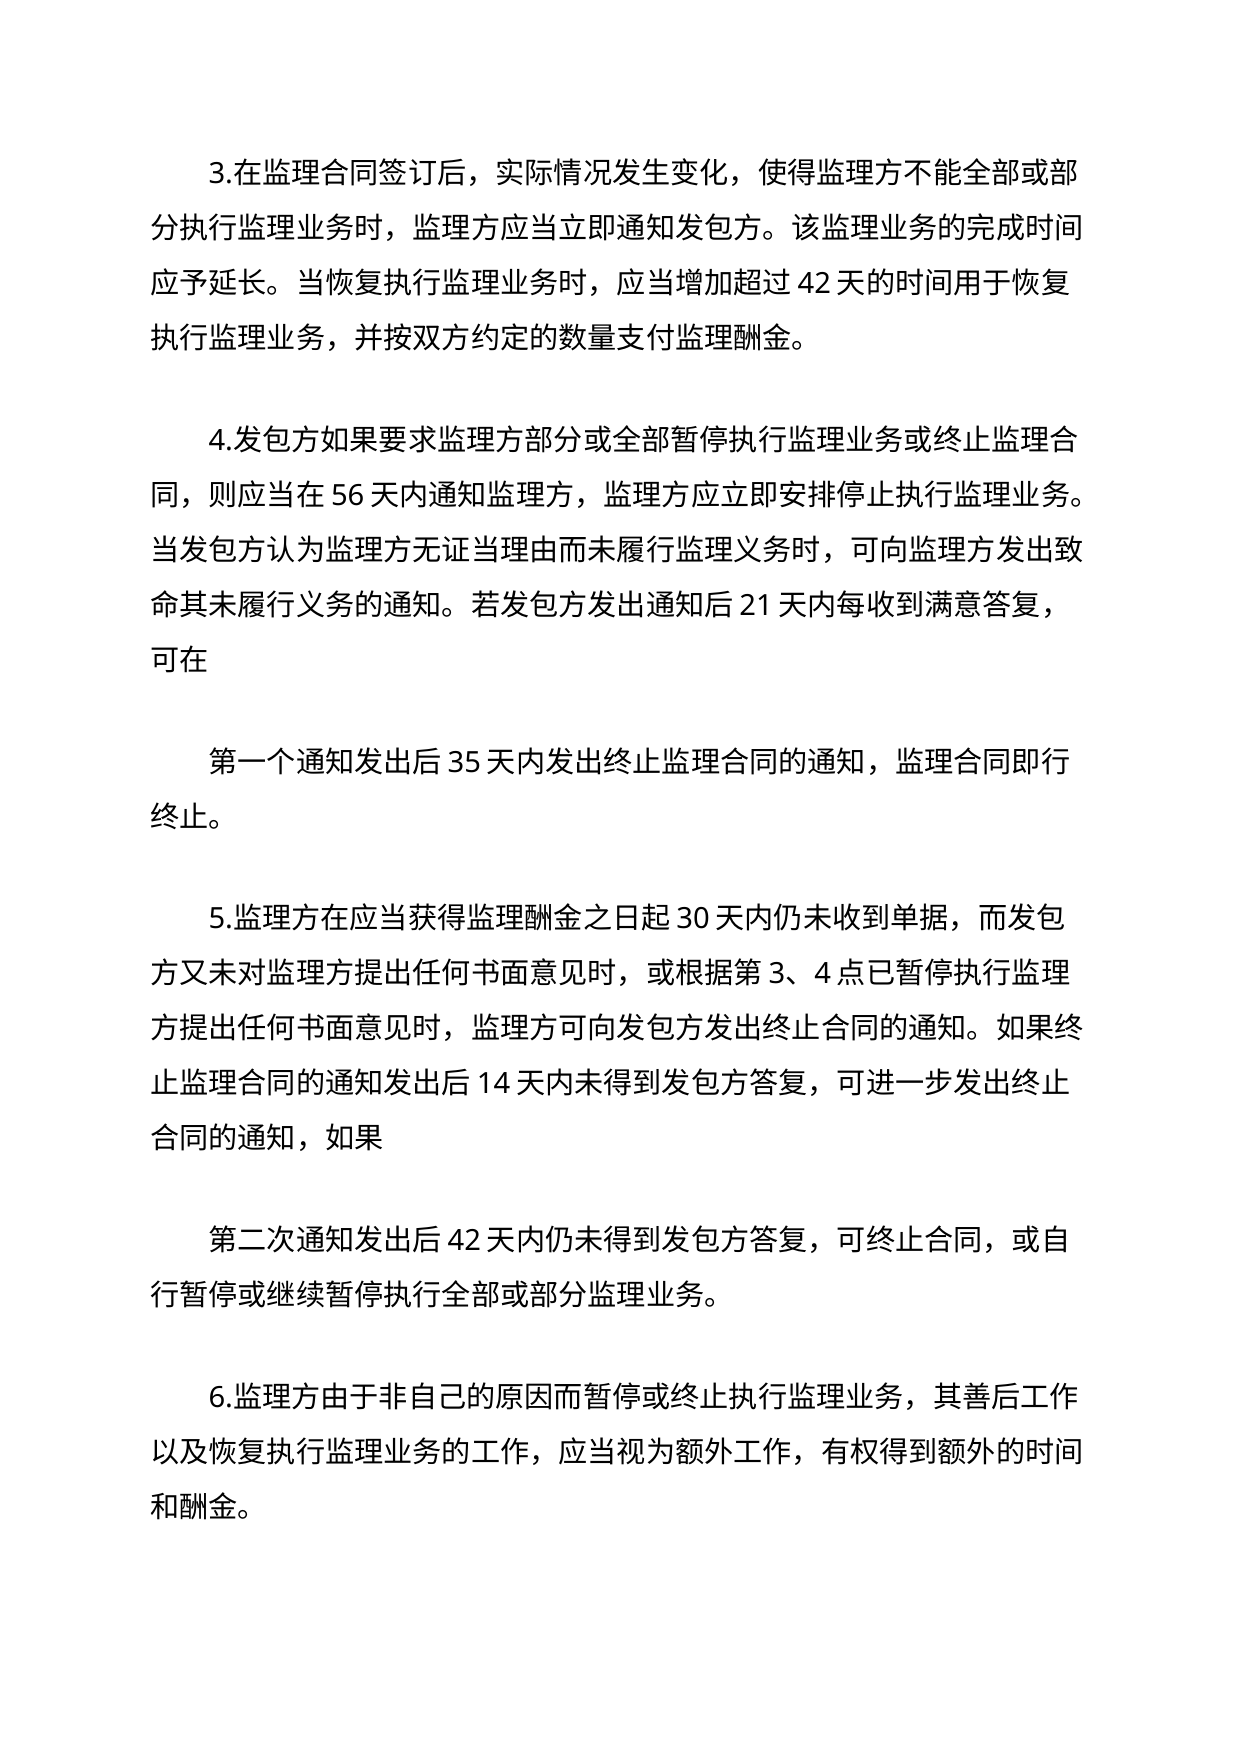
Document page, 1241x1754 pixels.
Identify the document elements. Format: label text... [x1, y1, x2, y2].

text 3.在监理合同签订后，实际情况发生变化，使得监理方不能全部或部分执行监理业务时，监理方应当立即通知发包方。该监理业务的完成时间应予延长。当恢复执行监理业务时，应当增加超过42天的时间用于恢复执行监理业务，并按双方约定的数量支付监理酬金。 [150, 150, 1090, 357]
text 第二次通知发出后42天内仍未得到发包方答复，可终止合同，或自行暂停或继续暂停执行全部或部分监理业务。 [150, 1217, 1090, 1314]
text 第一个通知发出后35天内发出终止监理合同的通知，监理合同即行终止。 [150, 738, 1090, 836]
text 6.监理方由于非自己的原因而暂停或终止执行监理业务，其善后工作以及恢复执行监理业务的工作，应当视为额外工作，有权得到额外的时间和酬金。 [150, 1373, 1090, 1526]
text 4.发包方如果要求监理方部分或全部暂停执行监理业务或终止监理合同，则应当在56天内通知监理方，监理方应立即安排停止执行监理业务。当发包方认为监理方无证当理由而未履行监理义务时，可向监理方发出致命其未履行义务的通知。若发包方发出通知后21天内每收到满意答复，可在 [150, 417, 1090, 679]
text 5.监理方在应当获得监理酬金之日起30天内仍未收到单据，而发包方又未对监理方提出任何书面意见时，或根据第3、4点已暂停执行监理方提出任何书面意见时，监理方可向发包方发出终止合同的通知。如果终止监理合同的通知发出后14天内未得到发包方答复，可进一步发出终止合同的通知，如果 [150, 895, 1090, 1157]
